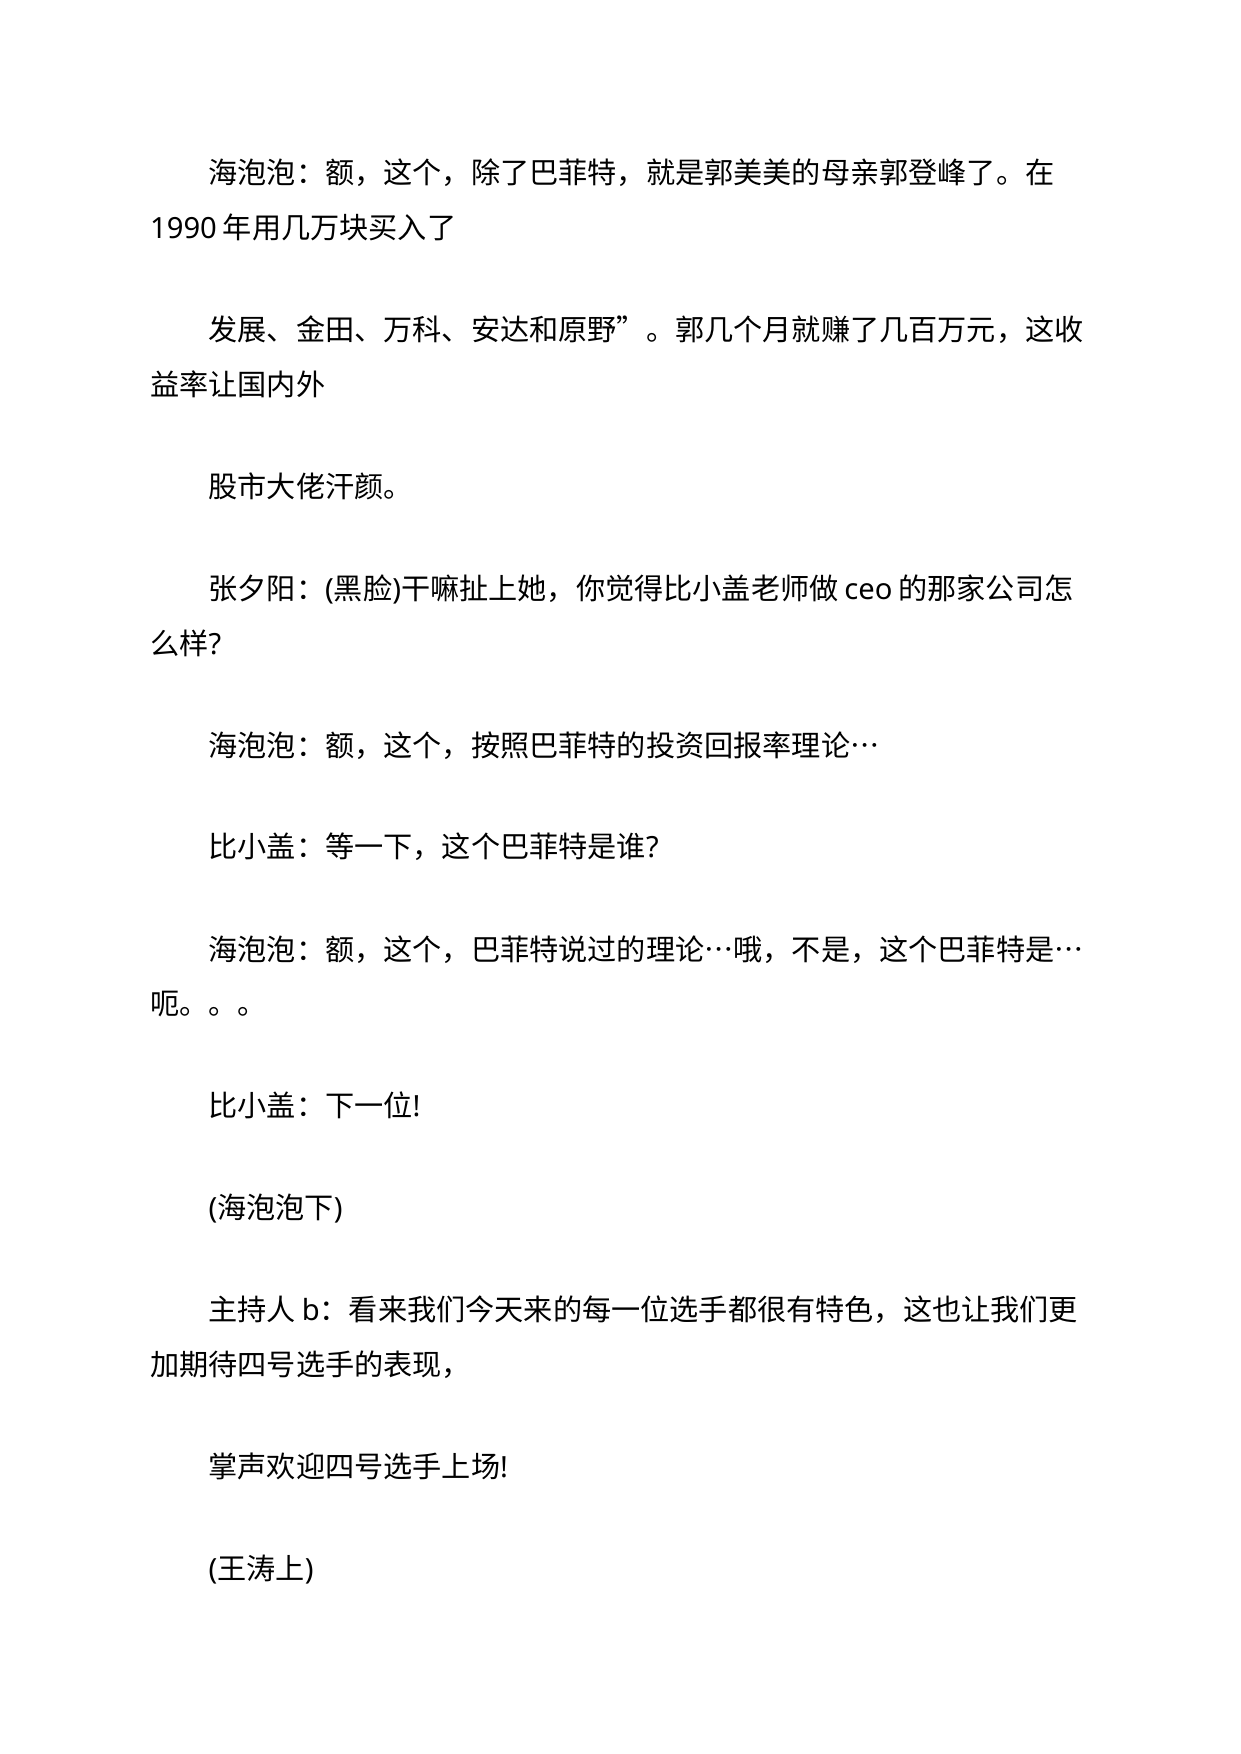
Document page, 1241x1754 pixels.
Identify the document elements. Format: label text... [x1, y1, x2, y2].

text 发展、金田、万科、安达和原野”。郭几个月就赚了几百万元，这收益率让国内外 [150, 307, 1090, 404]
text 股市大佬汗颜。 [150, 463, 1090, 506]
text 掌声欢迎四号选手上场! [150, 1443, 1090, 1486]
text 海泡泡：额，这个，除了巴菲特，就是郭美美的母亲郭登峰了。在1990年用几万块买入了 [150, 150, 1090, 247]
text 张夕阳：(黑脸)干嘛扯上她，你觉得比小盖老师做ceo的那家公司怎么样? [150, 565, 1090, 663]
text 主持人b：看来我们今天来的每一位选手都很有特色，这也让我们更加期待四号选手的表现， [150, 1287, 1090, 1384]
text (王涛上) [150, 1545, 1090, 1588]
text 比小盖：等一下，这个巴菲特是谁? [150, 824, 1090, 866]
text 海泡泡：额，这个，巴菲特说过的理论…哦，不是，这个巴菲特是…呃。。。 [150, 926, 1090, 1023]
text 海泡泡：额，这个，按照巴菲特的投资回报率理论… [150, 722, 1090, 764]
text 比小盖：下一位! [150, 1083, 1090, 1125]
text (海泡泡下) [150, 1185, 1090, 1227]
